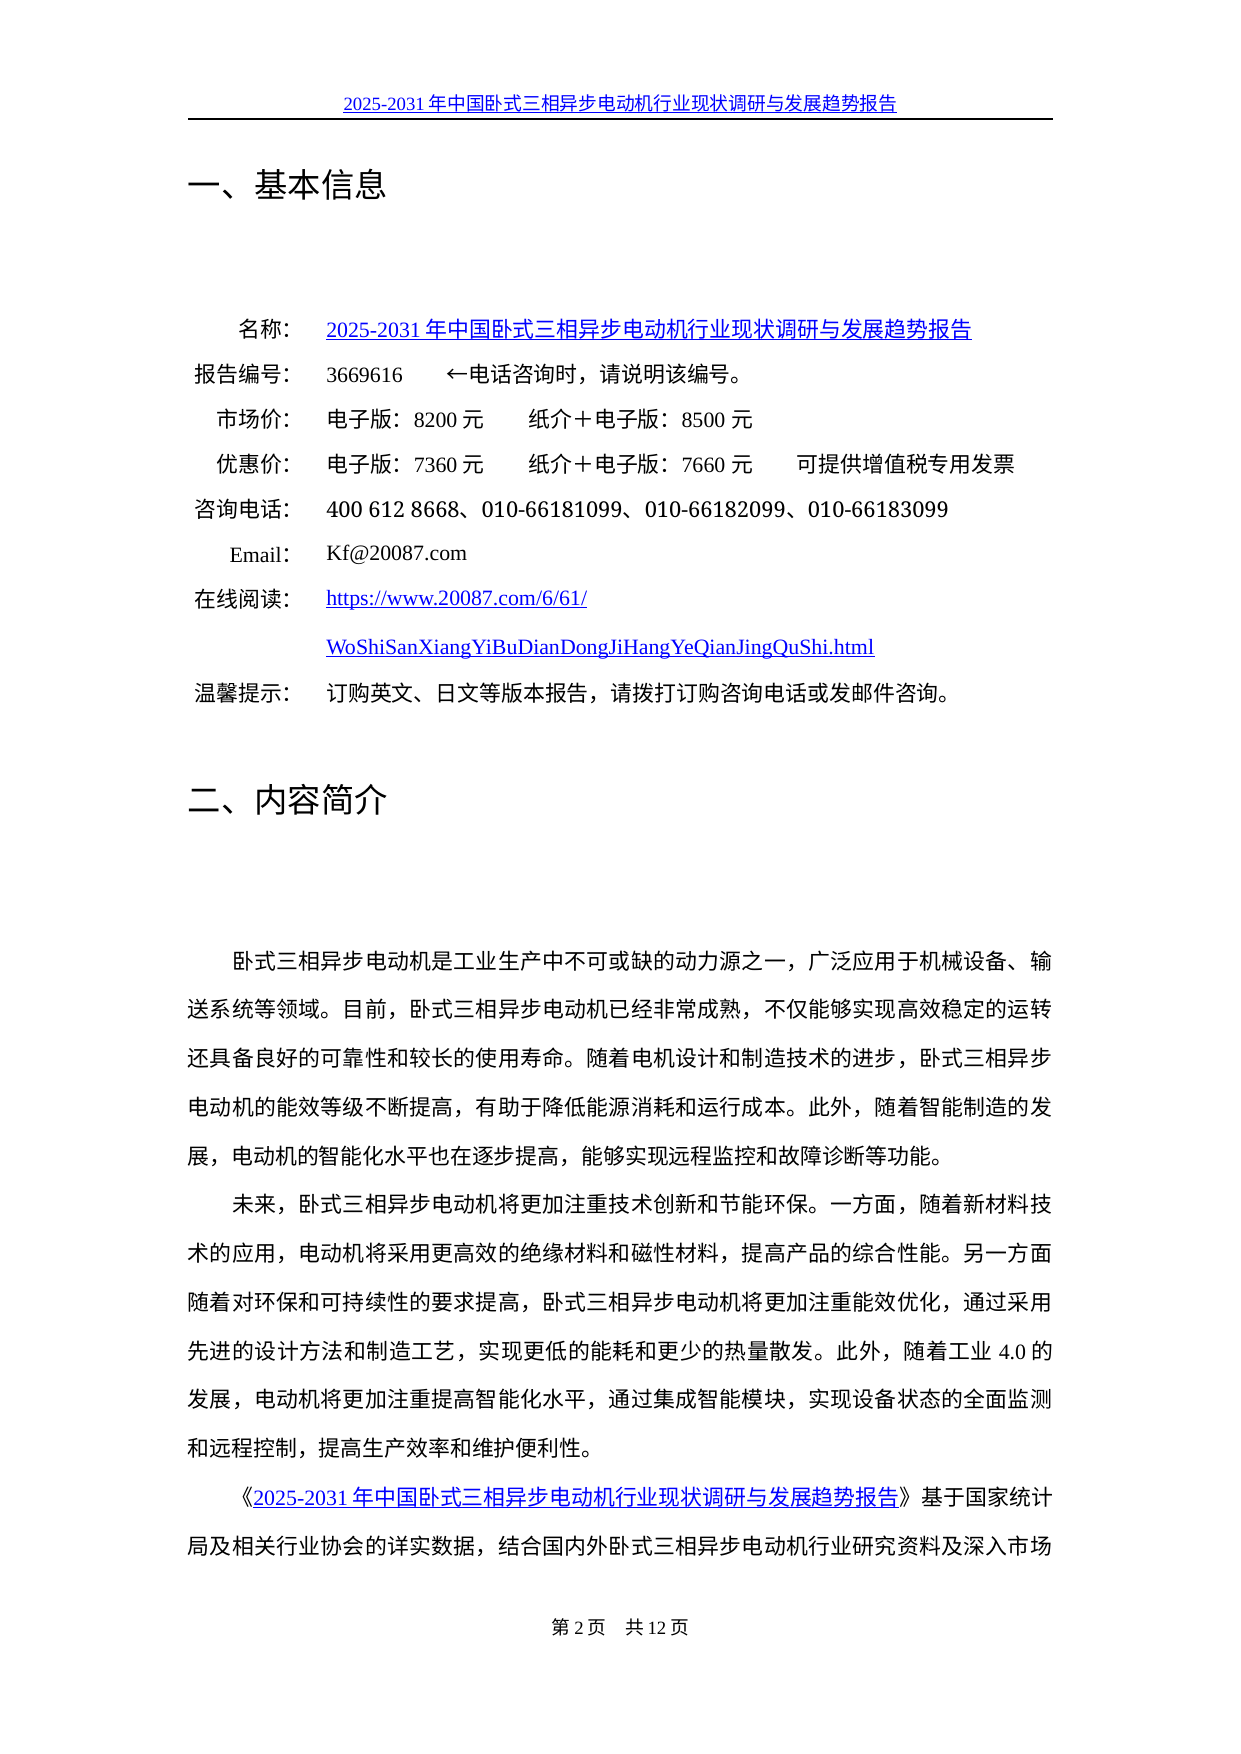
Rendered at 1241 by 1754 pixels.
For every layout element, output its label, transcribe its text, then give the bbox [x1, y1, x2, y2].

table_cell 优惠价： [167, 447, 315, 492]
table_cell Email： [167, 537, 315, 582]
table_cell [315, 582, 1073, 675]
table_cell 温馨提示： [167, 675, 315, 720]
table_cell 电子版：7360 元 纸介＋电子版：7660 元 可提供增值税专用发票 [315, 447, 1073, 492]
table_header 2025-2031年中国卧式三相异步电动机行业现状调研与发展趋势报告 [315, 312, 1073, 357]
table_cell 电子版：8200 元 纸介＋电子版：8500 元 [315, 402, 1073, 447]
title 一、基本信息 [187, 150, 1053, 215]
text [187, 943, 1053, 1561]
table_cell 在线阅读： [167, 582, 315, 675]
table_cell Kf@20087.com [315, 537, 1073, 582]
table_header 名称： [167, 312, 315, 357]
table_cell 订购英文、日文等版本报告，请拨打订购咨询电话或发邮件咨询。 [315, 675, 1073, 720]
table_cell 市场价： [167, 402, 315, 447]
table_cell 3669616 ←电话咨询时，请说明该编号。 [315, 357, 1073, 402]
table_cell 报告编号： [167, 357, 315, 402]
title 二、内容简介 [187, 766, 1053, 831]
table_cell 咨询电话： [167, 492, 315, 537]
table_cell 400 612 8668、010-66181099、010-66182099、010-66183099 [315, 492, 1073, 537]
